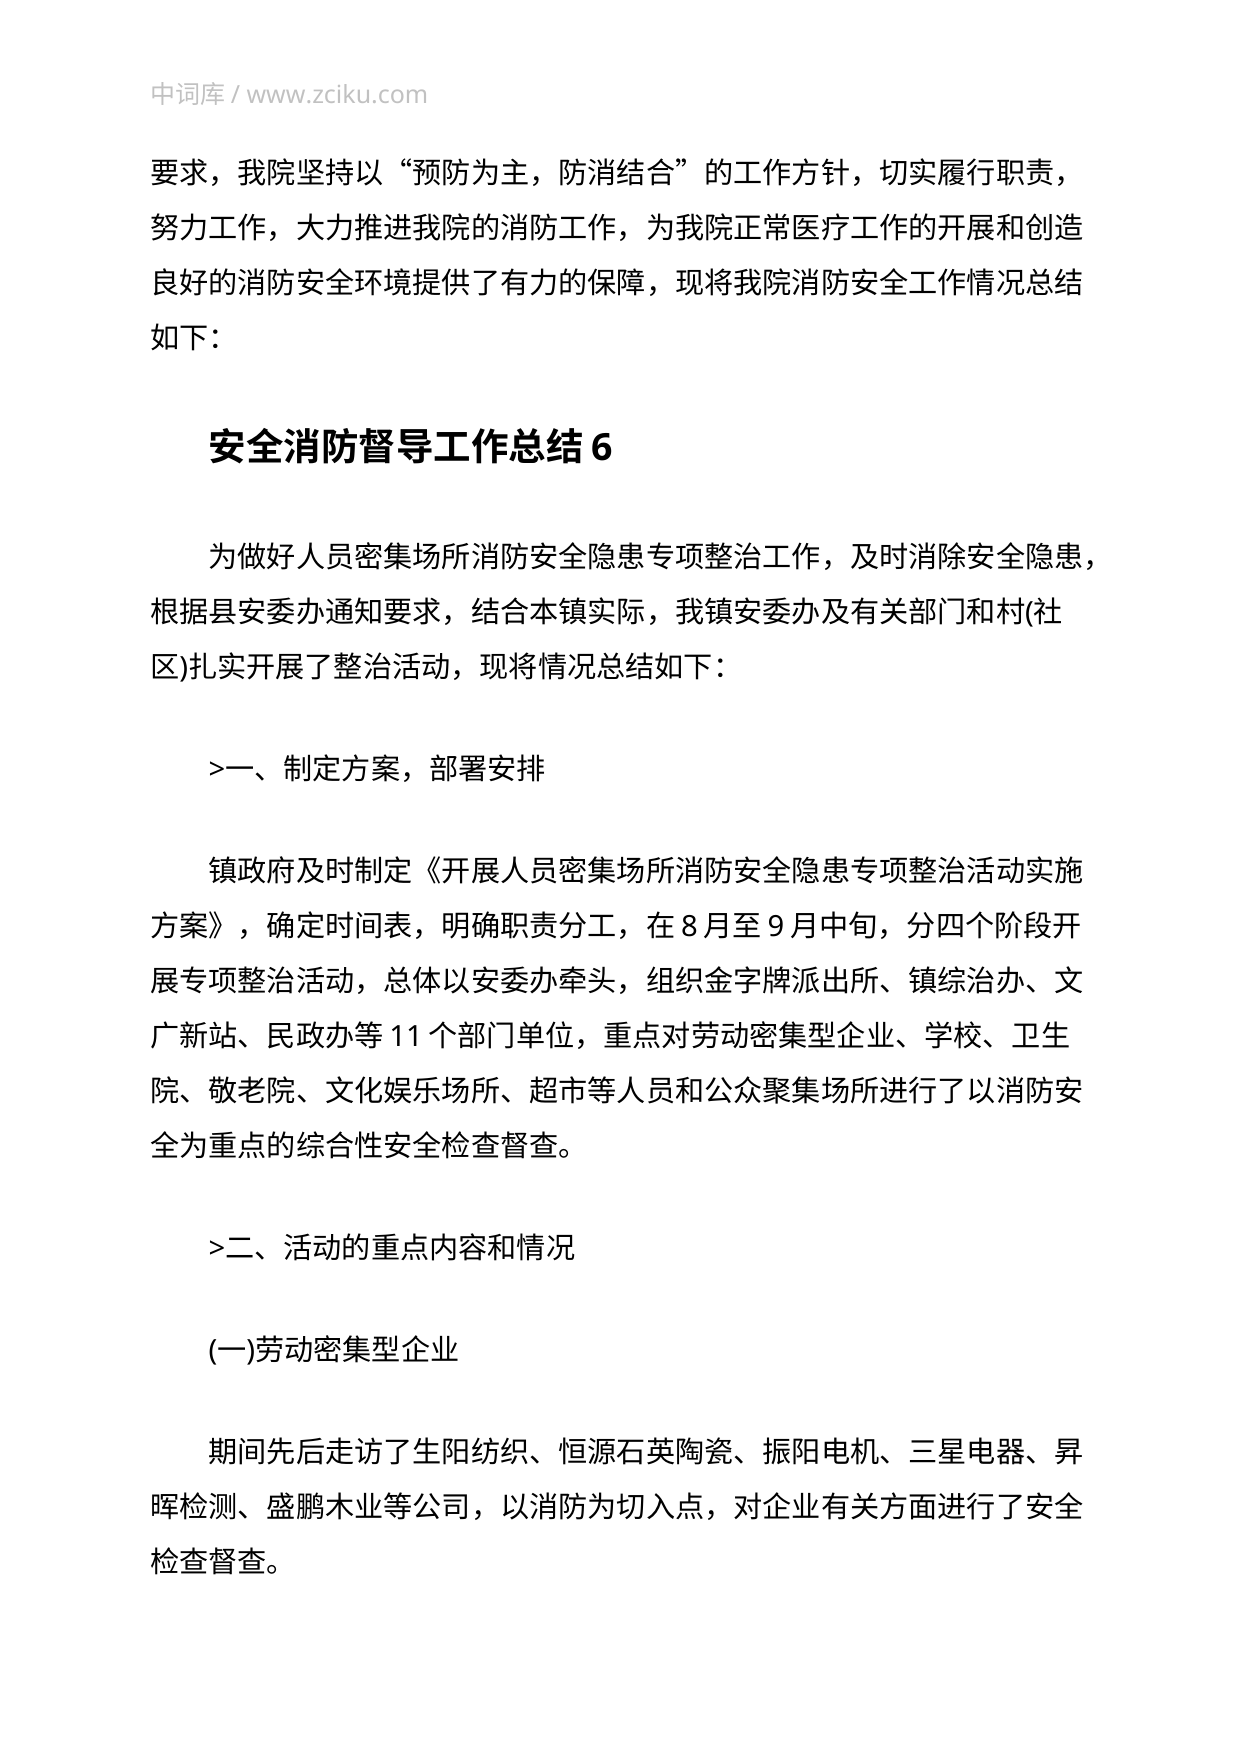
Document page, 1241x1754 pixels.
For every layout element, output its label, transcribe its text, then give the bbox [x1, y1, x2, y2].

text 期间先后走访了生阳纺织、恒源石英陶瓷、振阳电机、三星电器、昇晖检测、盛鹏木业等公司，以消防为切入点，对企业有关方面进行了安全检查督查。 [150, 1428, 1090, 1580]
text (一)劳动密集型企业 [150, 1326, 1090, 1369]
text 镇政府及时制定《开展人员密集场所消防安全隐患专项整治活动实施方案》，确定时间表，明确职责分工，在8月至9月中旬，分四个阶段开展专项整治活动，总体以安委办牵头，组织金字牌派出所、镇综治办、文广新站、民政办等11个部门单位，重点对劳动密集型企业、学校、卫生院、敬老院、文化娱乐场所、超市等人员和公众聚集场所进行了以消防安全为重点的综合性安全检查督查。 [150, 848, 1090, 1165]
text >一、制定方案，部署安排 [150, 746, 1090, 788]
text >二、活动的重点内容和情况 [150, 1224, 1090, 1267]
text 为做好人员密集场所消防安全隐患专项整治工作，及时消除安全隐患，根据县安委办通知要求，结合本镇实际，我镇安委办及有关部门和村(社区)扎实开展了整治活动，现将情况总结如下： [150, 534, 1090, 686]
text 安全消防督导工作总结6 [150, 416, 1090, 471]
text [150, 150, 1090, 357]
